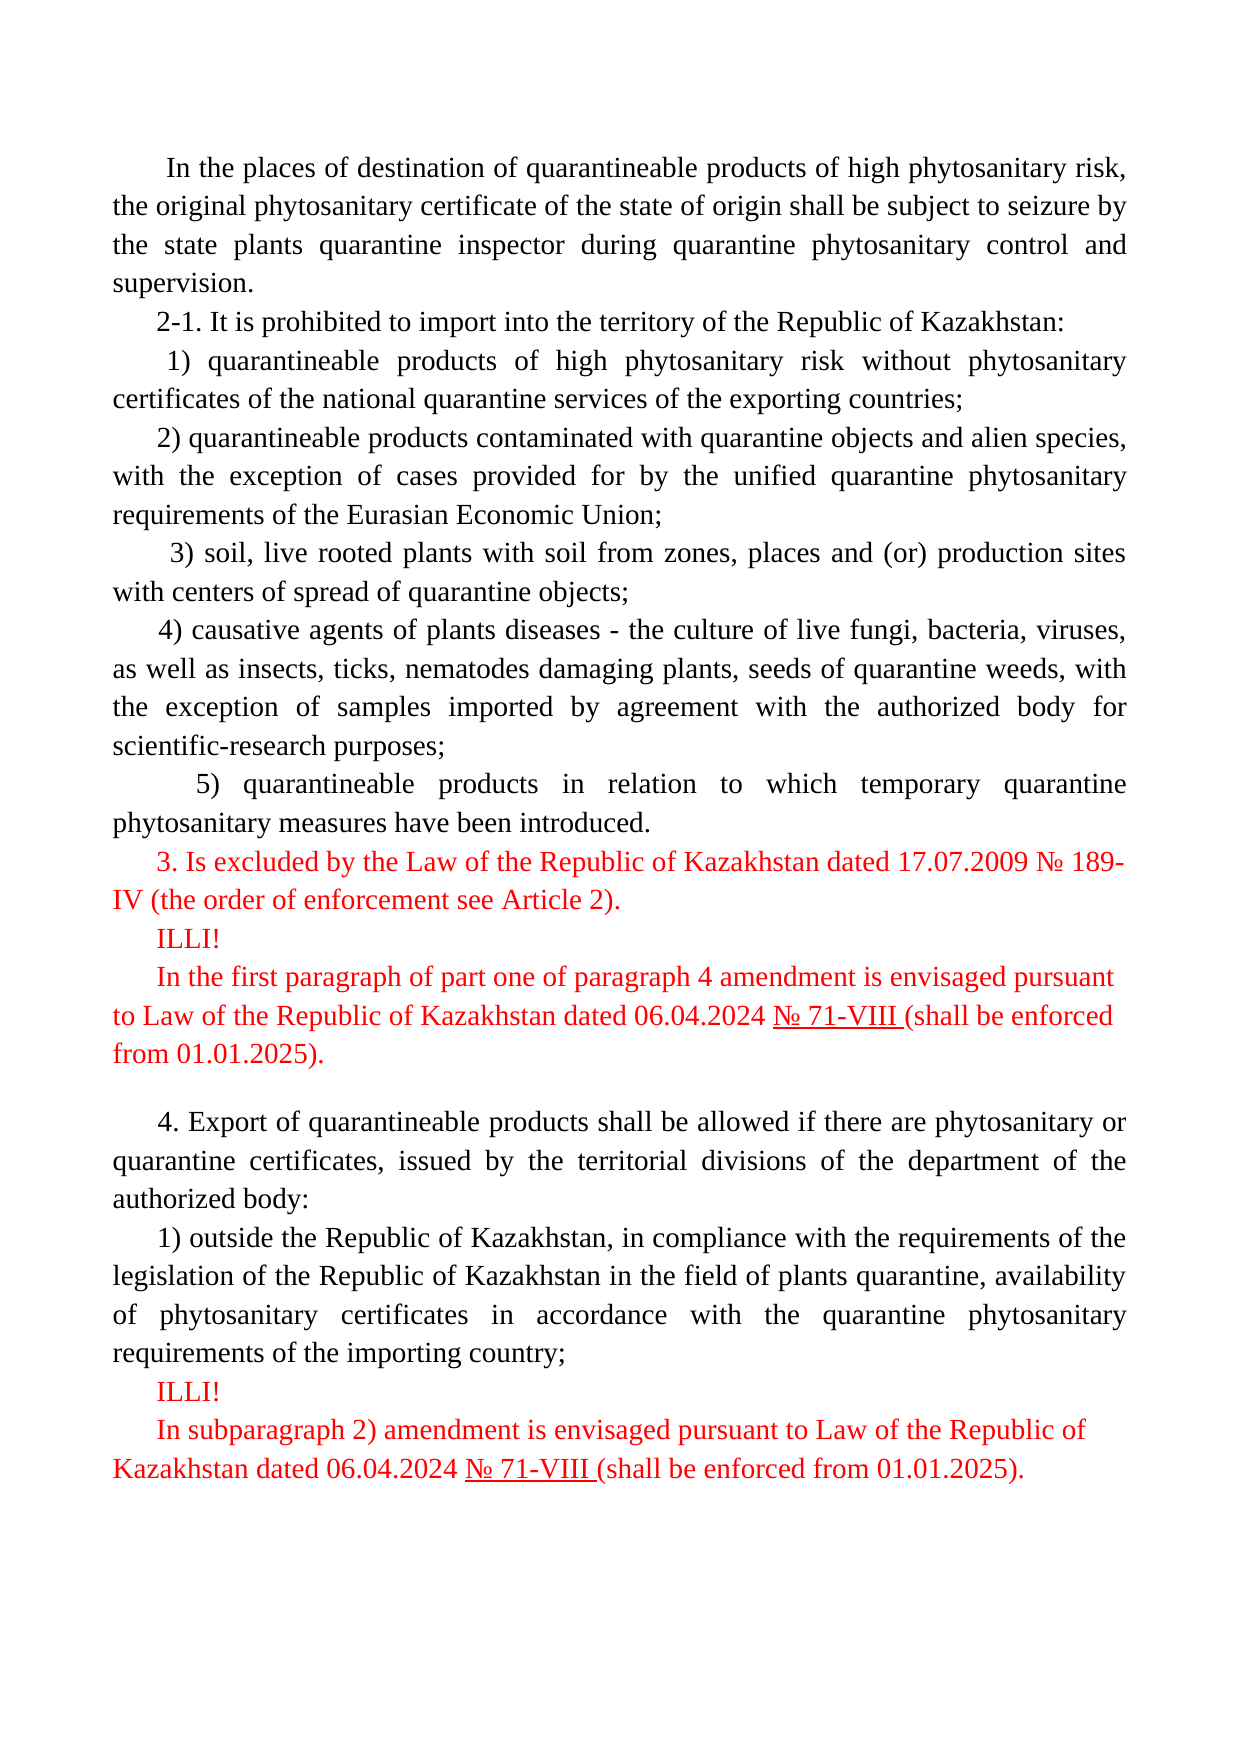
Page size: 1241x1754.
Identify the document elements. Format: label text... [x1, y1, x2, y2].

text 5) quarantineable products in relation to which temporary quarantine phytosanitary measures have been introduced. [112, 767, 1128, 839]
text 1) quarantineable products of high phytosanitary risk without phytosanitary certificates of the national quarantine services of the exporting countries; [112, 343, 1128, 415]
text 1) outside the Republic of Kazakhstan, in compliance with the requirements of the legislation of the Republic of Kazakhstan in the field of plants quarantine, availability of phytosanitary certificates in accordance with the quarantine phytosanitary requirements of the importing country; [112, 1220, 1128, 1369]
text ILLI! In subparagraph 2) amendment is envisaged pursuant to Law of the Republic of Kazakhstan dated 06.04.2024 № 71-VIII (shall be enforced from 01.01.2025). [112, 1374, 1128, 1515]
text In the places of destination of quarantineable products of high phytosanitary risk, the original phytosanitary certificate of the state of origin shall be subject to seizure by the state plants quarantine inspector during quarantine phytosanitary control and supervision. [112, 150, 1128, 299]
text 2-1. It is prohibited to import into the territory of the Republic of Kazakhstan: [112, 304, 1128, 338]
text 3. Is excluded by the Law of the Republic of Kazakhstan dated 17.07.2009 № 189-IV (the order of enforcement see Article 2). ILLI! In the first paragraph of part one of paragraph 4 amendment is envisaged pursuant to Law of the Republic of Kazakhstan dated 06.04.2024 № 71-VIII (shall be enforced from 01.01.2025). [112, 844, 1128, 1100]
text 3) soil, live rooted plants with soil from zones, places and (or) production sites with centers of spread of quarantine objects; [112, 535, 1128, 607]
text 2) quarantineable products contaminated with quarantine objects and alien species, with the exception of cases provided for by the unified quarantine phytosanitary requirements of the Eurasian Economic Union; [112, 420, 1128, 530]
text 4) causative agents of plants diseases - the culture of live fungi, bacteria, viruses, as well as insects, ticks, nematodes damaging plants, seeds of quarantine weeds, with the exception of samples imported by agreement with the authorized body for scientific-research purposes; [112, 612, 1128, 762]
text 4. Export of quarantineable products shall be allowed if there are phytosanitary or quarantine certificates, issued by the territorial divisions of the department of the authorized body: [112, 1104, 1128, 1215]
